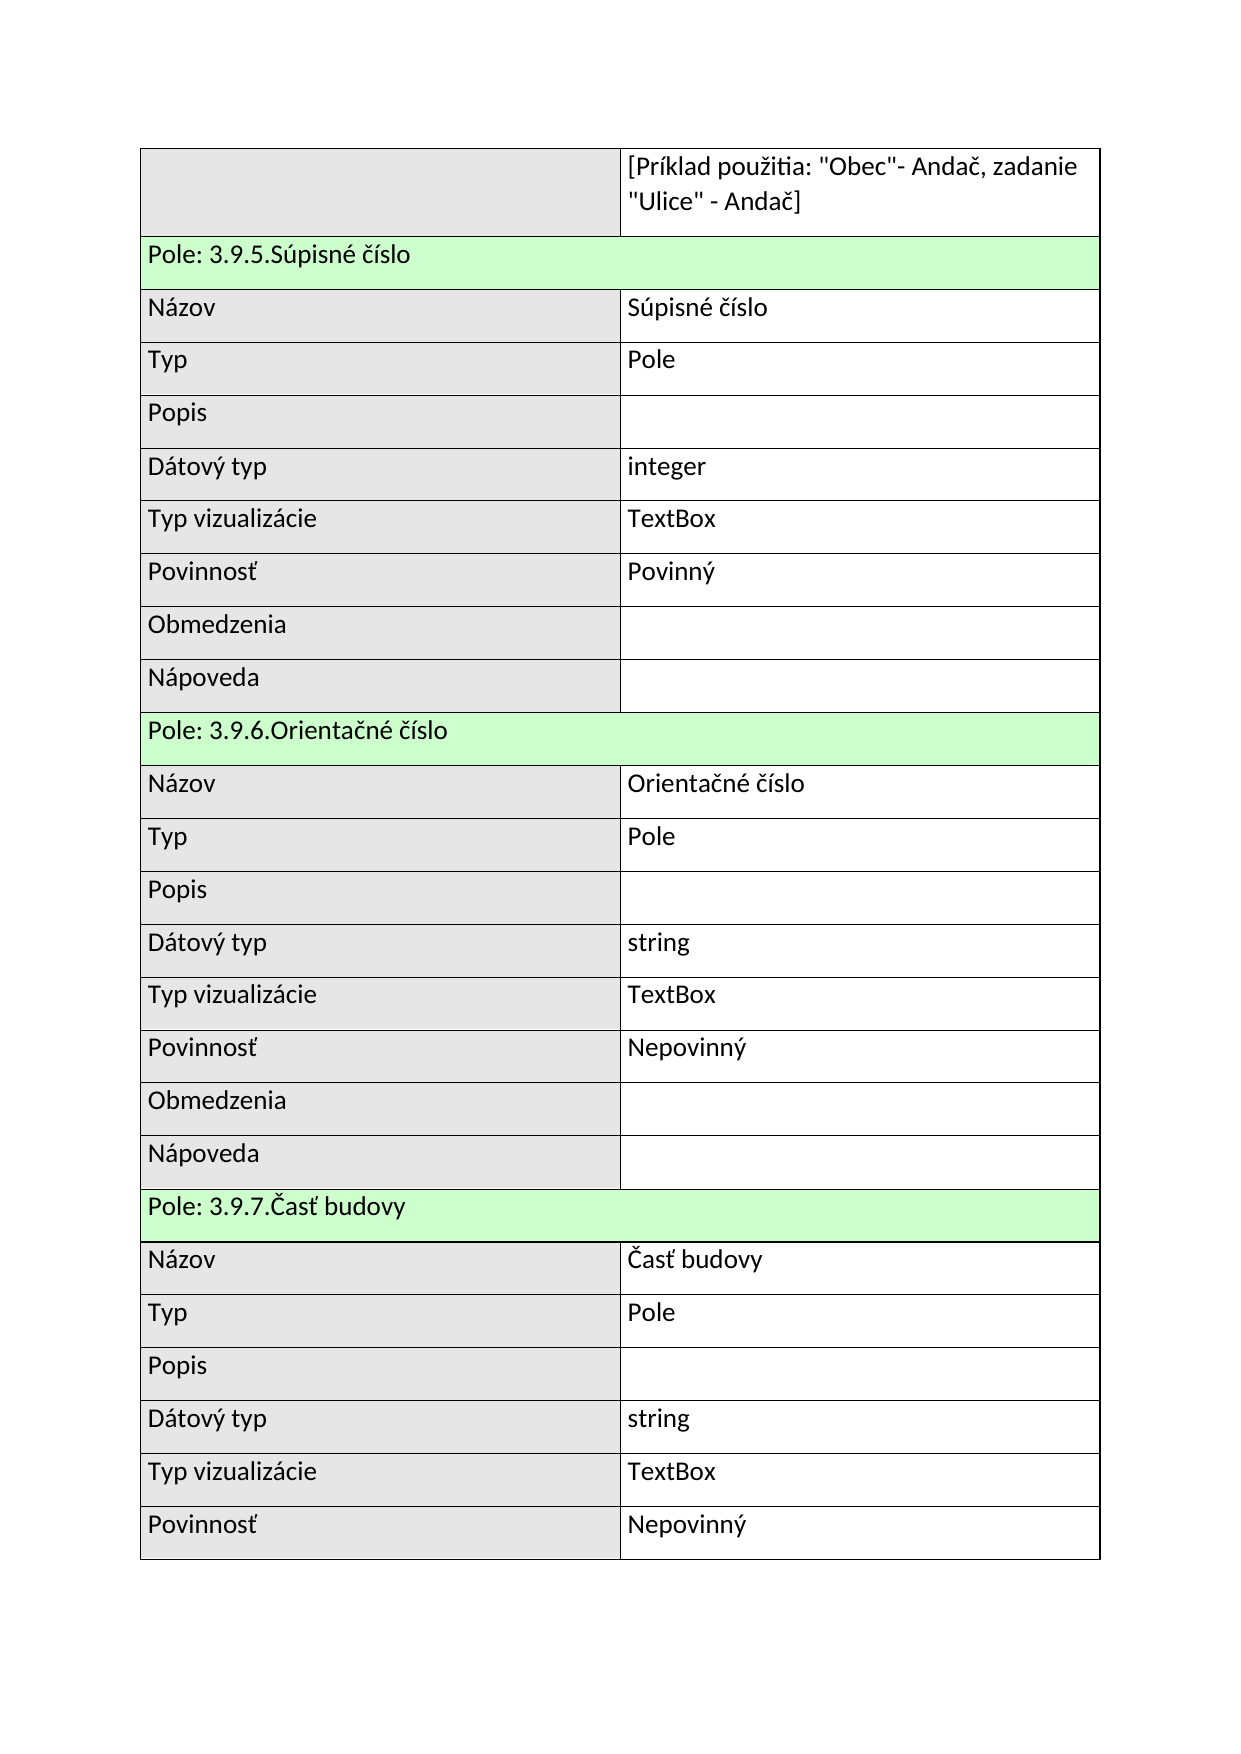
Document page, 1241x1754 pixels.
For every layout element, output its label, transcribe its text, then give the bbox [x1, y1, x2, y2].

table_cell TextBox [621, 501, 1099, 553]
table_cell Súpisné číslo [621, 290, 1099, 342]
table_cell Typ vizualizácie [141, 1454, 620, 1506]
table_cell TextBox [621, 1454, 1099, 1506]
table_cell Nápoveda [141, 1136, 620, 1188]
table_cell Typ vizualizácie [141, 501, 620, 553]
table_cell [621, 149, 1099, 236]
table_cell Typ vizualizácie [141, 978, 620, 1029]
table_cell Povinnosť [141, 1031, 620, 1082]
table_cell Pole [621, 819, 1099, 871]
table_cell Pole: 3.9.6.Orientačné číslo [141, 713, 1099, 765]
table_cell TextBox [621, 978, 1099, 1029]
table_cell [621, 1083, 1099, 1135]
table_cell [621, 1136, 1099, 1188]
table_cell Povinný [621, 554, 1099, 606]
table_cell Orientačné číslo [621, 766, 1099, 818]
table_cell [621, 607, 1099, 659]
table_cell Nepovinný [621, 1031, 1099, 1082]
table_cell Typ [141, 343, 620, 394]
table_cell Obmedzenia [141, 607, 620, 659]
table_cell Typ [141, 1295, 620, 1347]
table_cell Názov [141, 766, 620, 818]
table_cell [621, 396, 1099, 448]
table_cell Dátový typ [141, 1401, 620, 1453]
table_cell Názov [141, 1243, 620, 1294]
table_cell Dátový typ [141, 449, 620, 500]
table_cell Popis [141, 872, 620, 924]
table_cell Nápoveda [141, 660, 620, 712]
table_cell Dátový typ [141, 925, 620, 977]
table_cell Popis [141, 1348, 620, 1400]
table_cell [621, 660, 1099, 712]
table_cell string [621, 925, 1099, 977]
table_cell Nepovinný [621, 1507, 1099, 1558]
table_cell Nápoveda [141, 149, 620, 236]
table_cell [621, 872, 1099, 924]
table_cell Povinnosť [141, 554, 620, 606]
table_cell Typ [141, 819, 620, 871]
table_cell Povinnosť [141, 1507, 620, 1558]
table_cell Pole: 3.9.7.Časť budovy [141, 1190, 1099, 1241]
table_cell Názov [141, 290, 620, 342]
table_cell Pole: 3.9.5.Súpisné číslo [141, 237, 1099, 289]
table_cell integer [621, 449, 1099, 500]
table_cell Pole [621, 1295, 1099, 1347]
table_cell string [621, 1401, 1099, 1453]
table_cell Obmedzenia [141, 1083, 620, 1135]
table_cell [621, 1348, 1099, 1400]
table_cell Popis [141, 396, 620, 448]
table_cell Pole [621, 343, 1099, 394]
table_cell Časť budovy [621, 1243, 1099, 1294]
